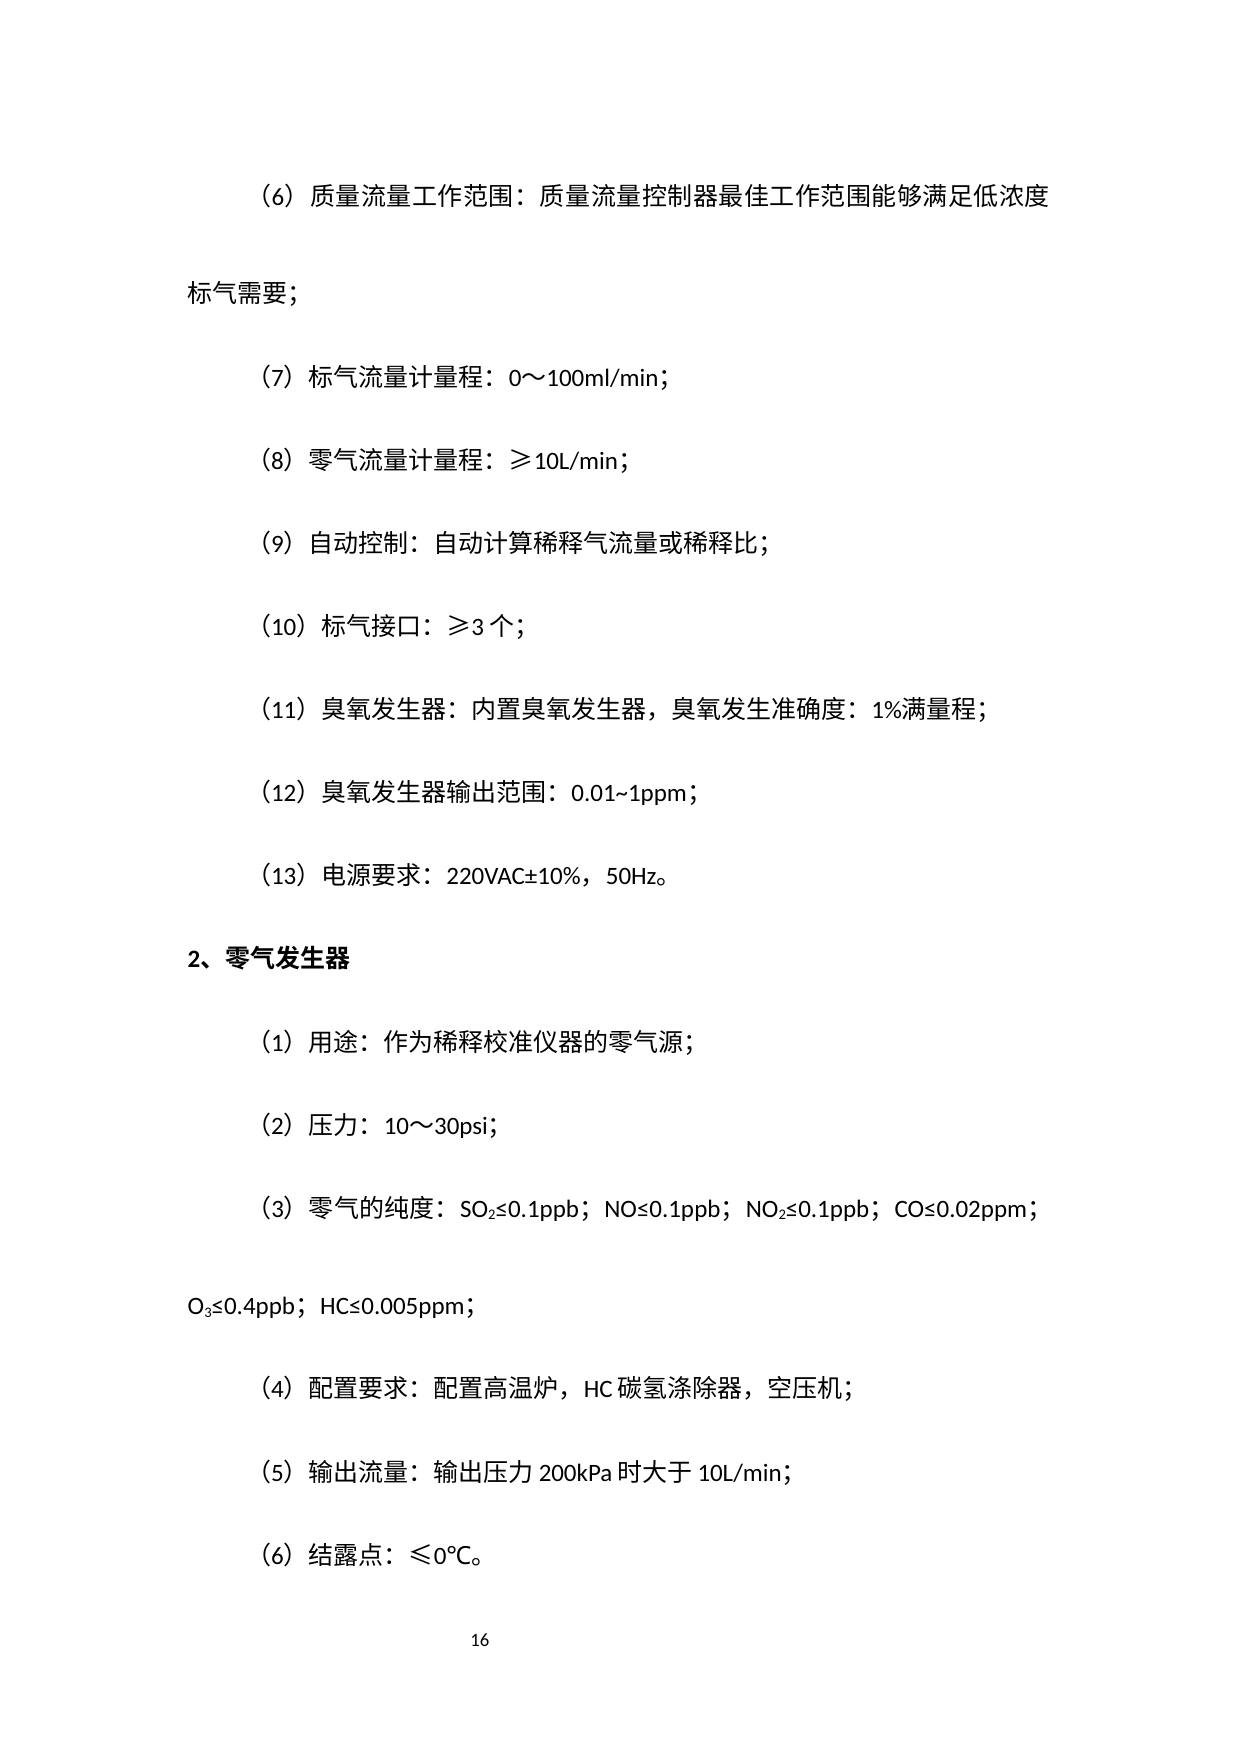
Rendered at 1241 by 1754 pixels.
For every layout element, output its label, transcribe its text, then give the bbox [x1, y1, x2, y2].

text （6）质量流量工作范围：质量流量控制器最佳工作范围能够满足低浓度标气需要； [187, 162, 1053, 324]
text （4）配置要求：配置高温炉，HC碳氢涤除器，空压机； [187, 1354, 1053, 1419]
text （13）电源要求：220VAC±10%，50Hz。 [187, 841, 1053, 906]
text （6）结露点：≤0℃。 [187, 1521, 1053, 1586]
text （9）自动控制：自动计算稀释气流量或稀释比； [187, 509, 1053, 574]
text （12）臭氧发生器输出范围：0.01~1ppm； [187, 758, 1053, 823]
text 2、零气发生器 [187, 924, 1053, 989]
text （2）压力：10～30psi； [187, 1091, 1053, 1156]
text （5）输出流量：输出压力200kPa时大于10L/min； [187, 1438, 1053, 1503]
text （1）用途：作为稀释校准仪器的零气源； [187, 1008, 1053, 1073]
text （7）标气流量计量程：0～100ml/min； [187, 343, 1053, 408]
text （3）零气的纯度：SO2≤0.1ppb；NO≤0.1ppb；NO2≤0.1ppb；CO≤0.02ppm；O3≤0.4ppb；HC≤0.005ppm； [187, 1174, 1053, 1336]
text （10）标气接口：≥3个； [187, 592, 1053, 657]
text （11）臭氧发生器：内置臭氧发生器，臭氧发生准确度：1%满量程； [187, 675, 1053, 740]
text （8）零气流量计量程：≥10L/min； [187, 426, 1053, 491]
